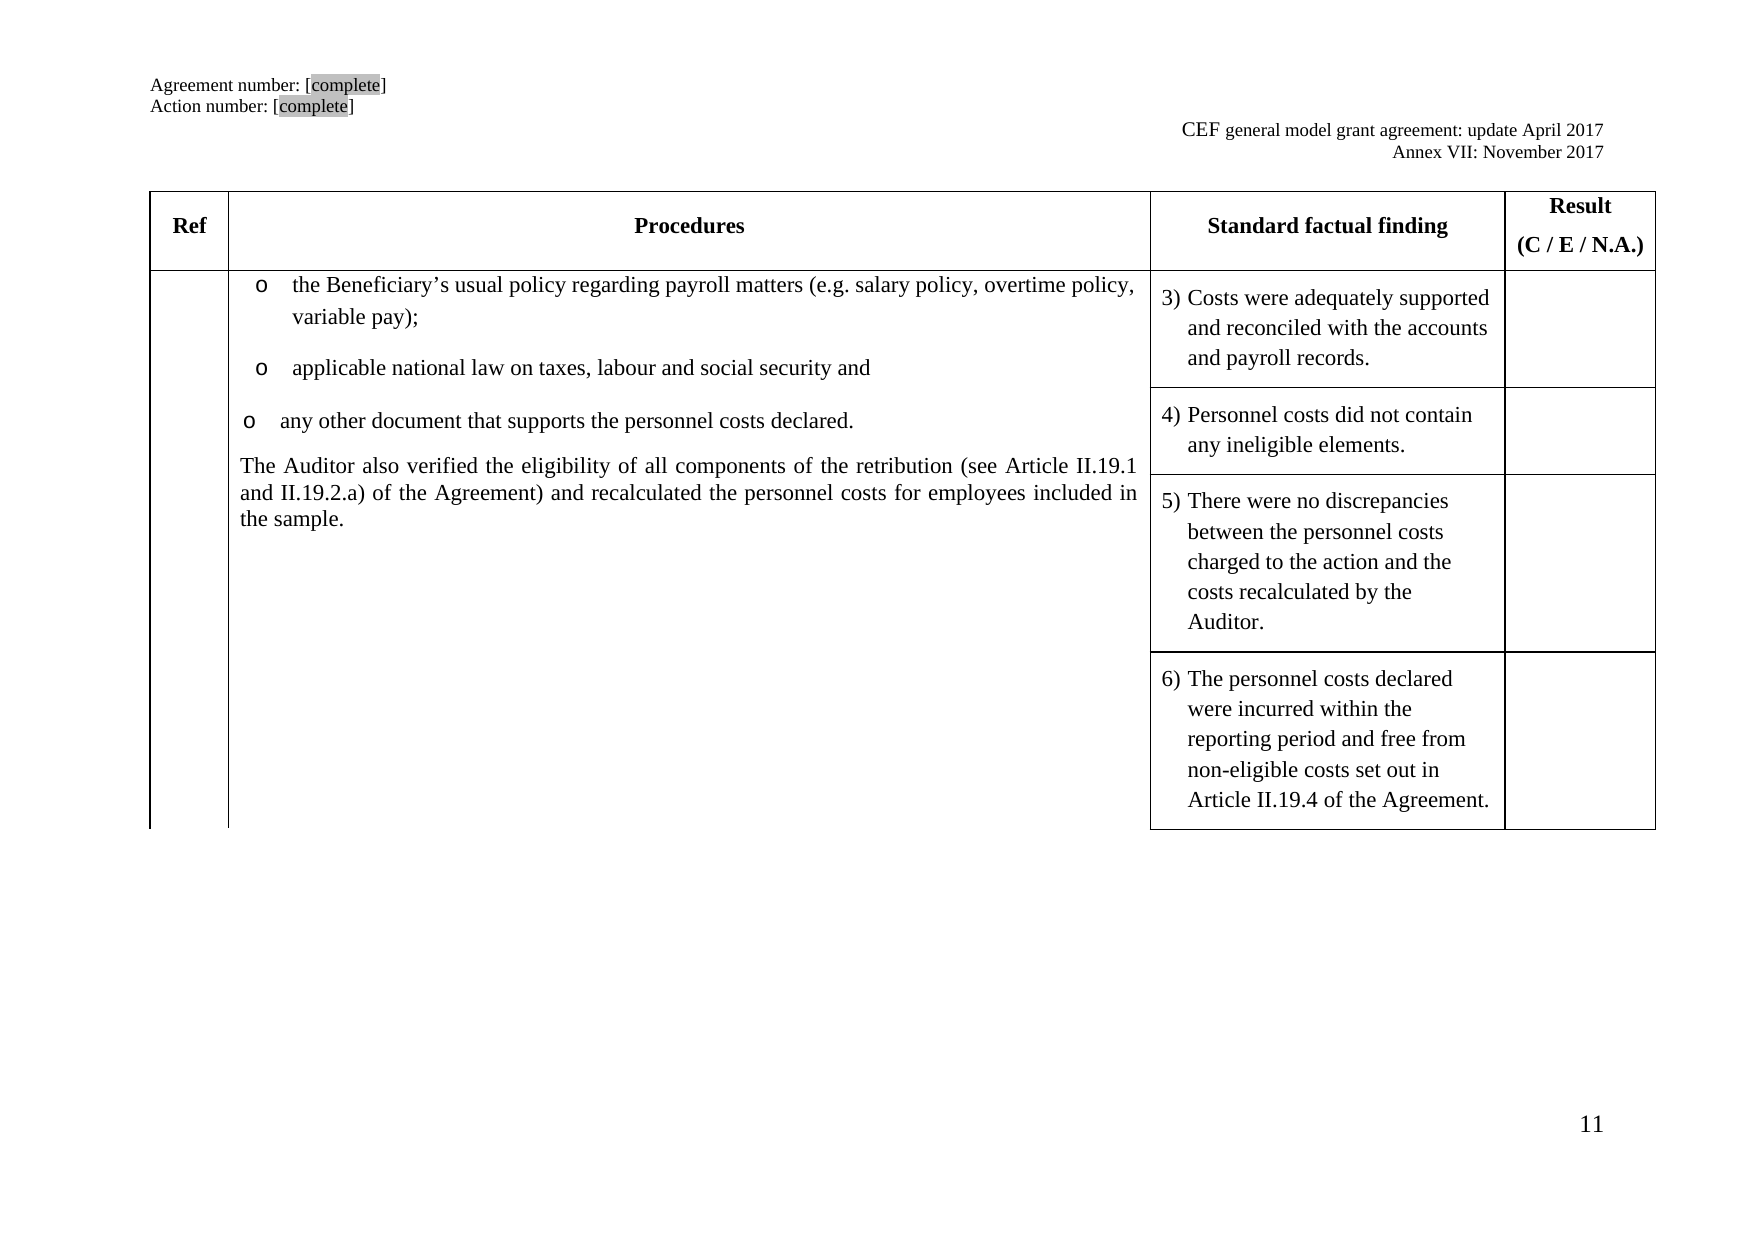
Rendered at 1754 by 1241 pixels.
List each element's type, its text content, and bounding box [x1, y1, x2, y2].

table_cell [1506, 653, 1655, 829]
table_header Standard factual finding [1151, 192, 1504, 270]
table_cell The personnel costs declared were incurred within the reporting period and free from non-eligible costs set out in Article II.19.4 of the Agreement. [1151, 653, 1504, 829]
table_cell [1506, 388, 1655, 474]
table_header Result (C / E / N.A.) [1506, 192, 1655, 270]
table_cell [1506, 271, 1655, 387]
table_header Procedures [229, 192, 1150, 270]
table_cell Costs were adequately supported and reconciled with the accounts and payroll records. [1151, 271, 1504, 387]
table_cell Personnel costs did not contain any ineligible elements. [1151, 388, 1504, 474]
table_cell [1506, 475, 1655, 651]
table_cell There were no discrepancies between the personnel costs charged to the action and the costs recalculated by the Auditor. [1151, 475, 1504, 651]
table_header Ref [151, 192, 228, 270]
